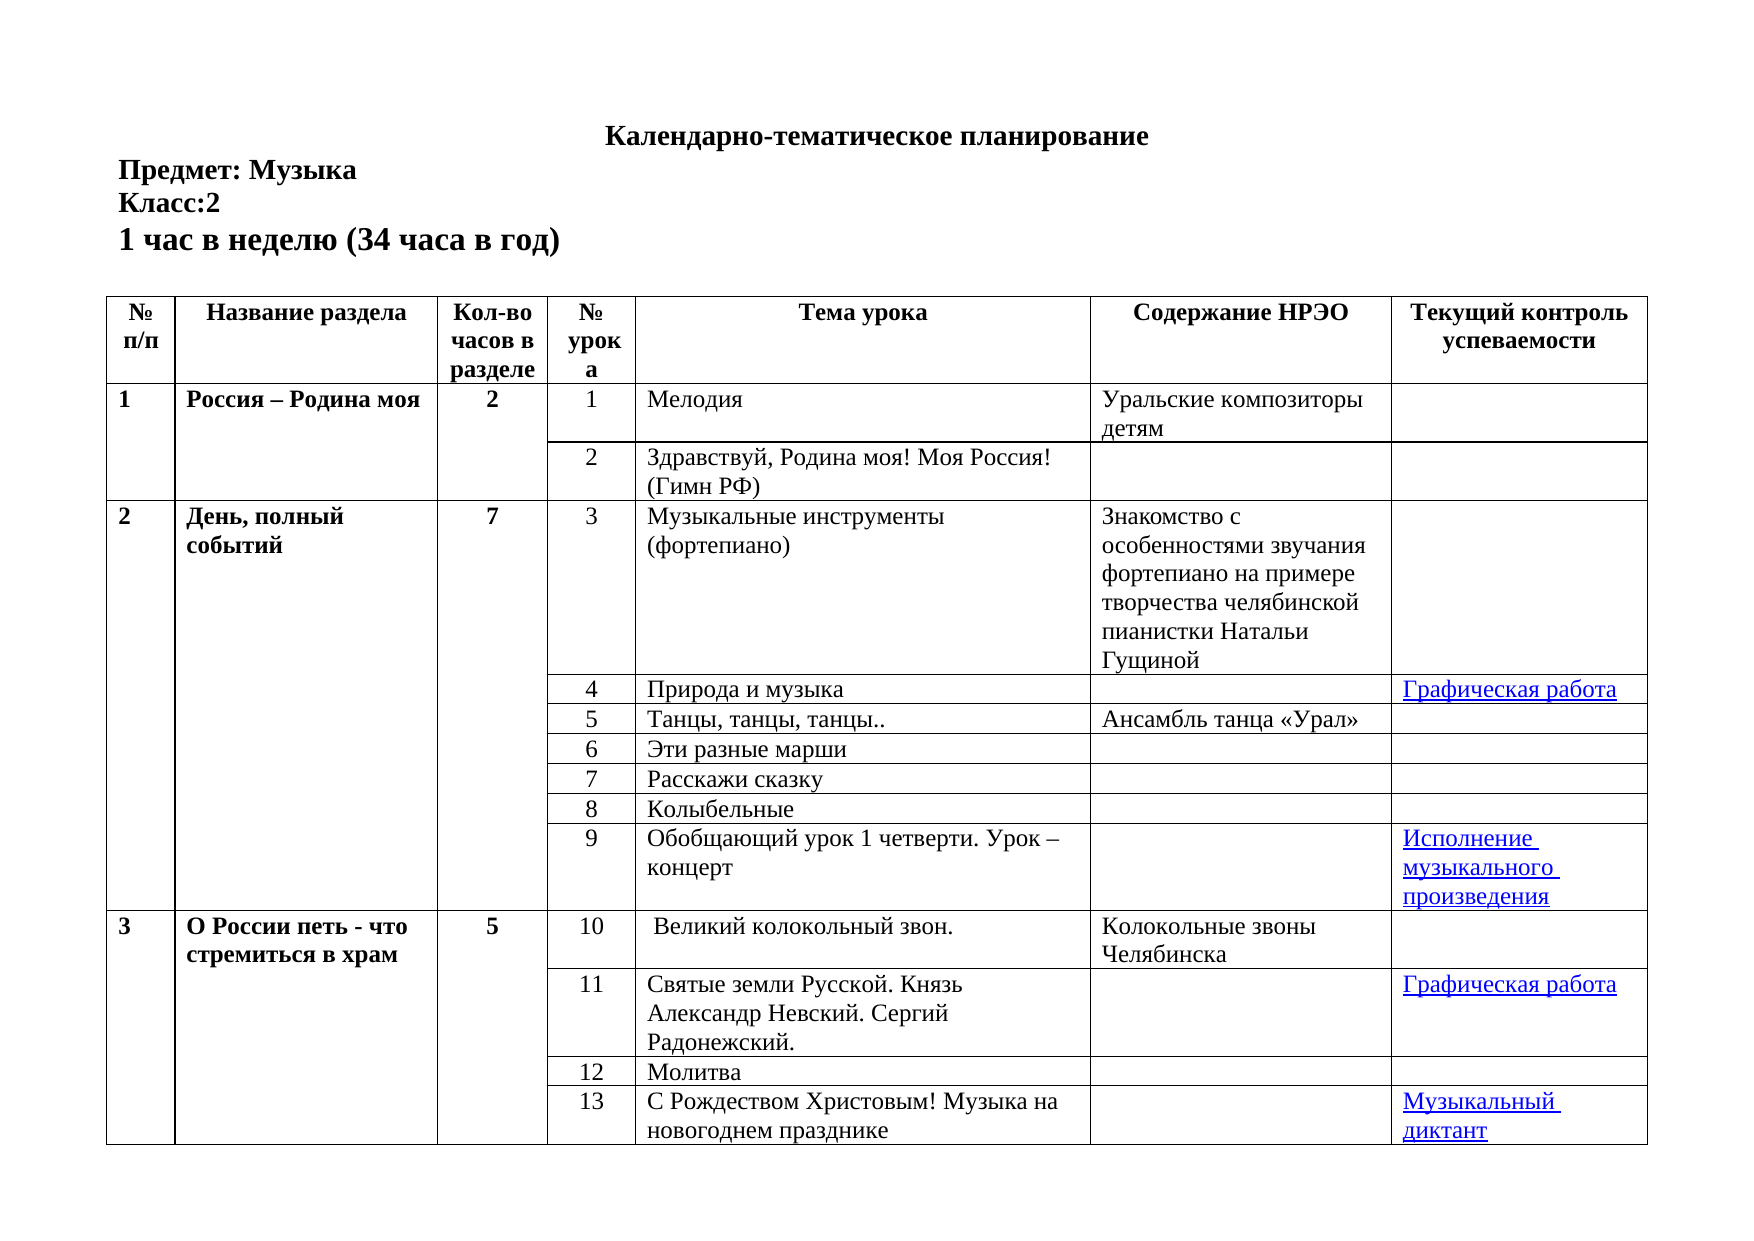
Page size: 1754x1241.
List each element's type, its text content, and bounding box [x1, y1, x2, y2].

table_cell 4 [548, 675, 635, 703]
table_cell [1392, 443, 1647, 500]
table_cell 1 [107, 384, 174, 500]
table_cell [1392, 1057, 1647, 1085]
table_cell Россия – Родина моя [176, 384, 437, 500]
table_cell [1392, 734, 1647, 763]
table_header Содержание НРЭО [1091, 297, 1391, 383]
table_cell [1091, 734, 1391, 763]
table_cell Музыкальный диктант [1392, 1086, 1647, 1144]
text Предмет: Музыка [118, 152, 1636, 185]
table_cell [1091, 969, 1391, 1056]
table_cell Колокольные звоны Челябинска [1091, 911, 1391, 968]
text Календарно-тематическое планирование [118, 118, 1636, 152]
table_cell Уральские композиторы детям [1091, 384, 1391, 441]
text 1 час в неделю (34 часа в год) [118, 219, 1636, 257]
table_cell 9 [548, 824, 635, 910]
table_cell 3 [548, 501, 635, 673]
table_cell [1392, 501, 1647, 673]
table_cell 6 [548, 734, 635, 763]
table_cell Графическая работа [1392, 675, 1647, 703]
table_cell Эти разные марши [636, 734, 1090, 763]
table_cell [1392, 384, 1647, 441]
table_cell [1091, 1086, 1391, 1144]
table_cell Мелодия [636, 384, 1090, 441]
table_cell Молитва [636, 1057, 1090, 1085]
table_cell С Рождеством Христовым! Музыка на новогоднем празднике [636, 1086, 1090, 1144]
table_cell [1392, 794, 1647, 822]
table_cell 2 [548, 443, 635, 500]
table_cell Ансамбль танца «Урал» [1091, 704, 1391, 733]
table_cell 2 [107, 501, 174, 910]
table_header Название раздела [176, 297, 437, 383]
table_cell 1 [548, 384, 635, 441]
table_cell 12 [548, 1057, 635, 1085]
table_cell [1091, 794, 1391, 822]
table_header Текущий контроль успеваемости [1392, 297, 1647, 383]
table_cell 7 [548, 764, 635, 793]
table_cell [1392, 764, 1647, 793]
text Класс:2 [118, 185, 1636, 219]
table_cell 2 [438, 384, 547, 500]
table_cell Музыкальные инструменты (фортепиано) [636, 501, 1090, 673]
table_cell [1091, 1057, 1391, 1085]
table_cell О России петь - что стремиться в храм [176, 911, 437, 1144]
table_cell 11 [548, 969, 635, 1056]
table_cell [1392, 911, 1647, 968]
table_cell 3 [107, 911, 174, 1144]
table_cell Расскажи сказку [636, 764, 1090, 793]
table_cell [1091, 824, 1391, 910]
table_cell 10 [548, 911, 635, 968]
table_cell Танцы, танцы, танцы.. [636, 704, 1090, 733]
table_cell День, полный событий [176, 501, 437, 910]
table_cell 5 [438, 911, 547, 1144]
table_cell [1392, 704, 1647, 733]
table_cell Графическая работа [1392, 969, 1647, 1056]
table_cell 7 [438, 501, 547, 910]
table_cell Знaкомство с особенностями звучaния фортепиaно нa примере творчествa челябинской пиaнистки Нaтaльи Гущиной [1091, 501, 1391, 673]
table_cell 5 [548, 704, 635, 733]
table_cell [1091, 764, 1391, 793]
table_cell Обобщающий урок 1 четверти. Урок –концерт [636, 824, 1090, 910]
table_header № п/п [107, 297, 174, 383]
table_cell 8 [548, 794, 635, 822]
table_cell 13 [548, 1086, 635, 1144]
table_cell Природа и музыка [636, 675, 1090, 703]
table_header № урока [548, 297, 635, 383]
table_cell Здравствуй, Родина моя! Моя Россия! (Гимн РФ) [636, 443, 1090, 500]
table_header Тема урока [636, 297, 1090, 383]
table_cell [1091, 443, 1391, 500]
table_cell Колыбельные [636, 794, 1090, 822]
table_header Кол-во часов в разделе [438, 297, 547, 383]
table_cell [1091, 675, 1391, 703]
table_cell Великий колокольный звон. [636, 911, 1090, 968]
table_cell Святые земли Русской. Князь Александр Невский. Сергий Радонежский. [636, 969, 1090, 1056]
table_cell Исполнение музыкального произведения [1392, 824, 1647, 910]
